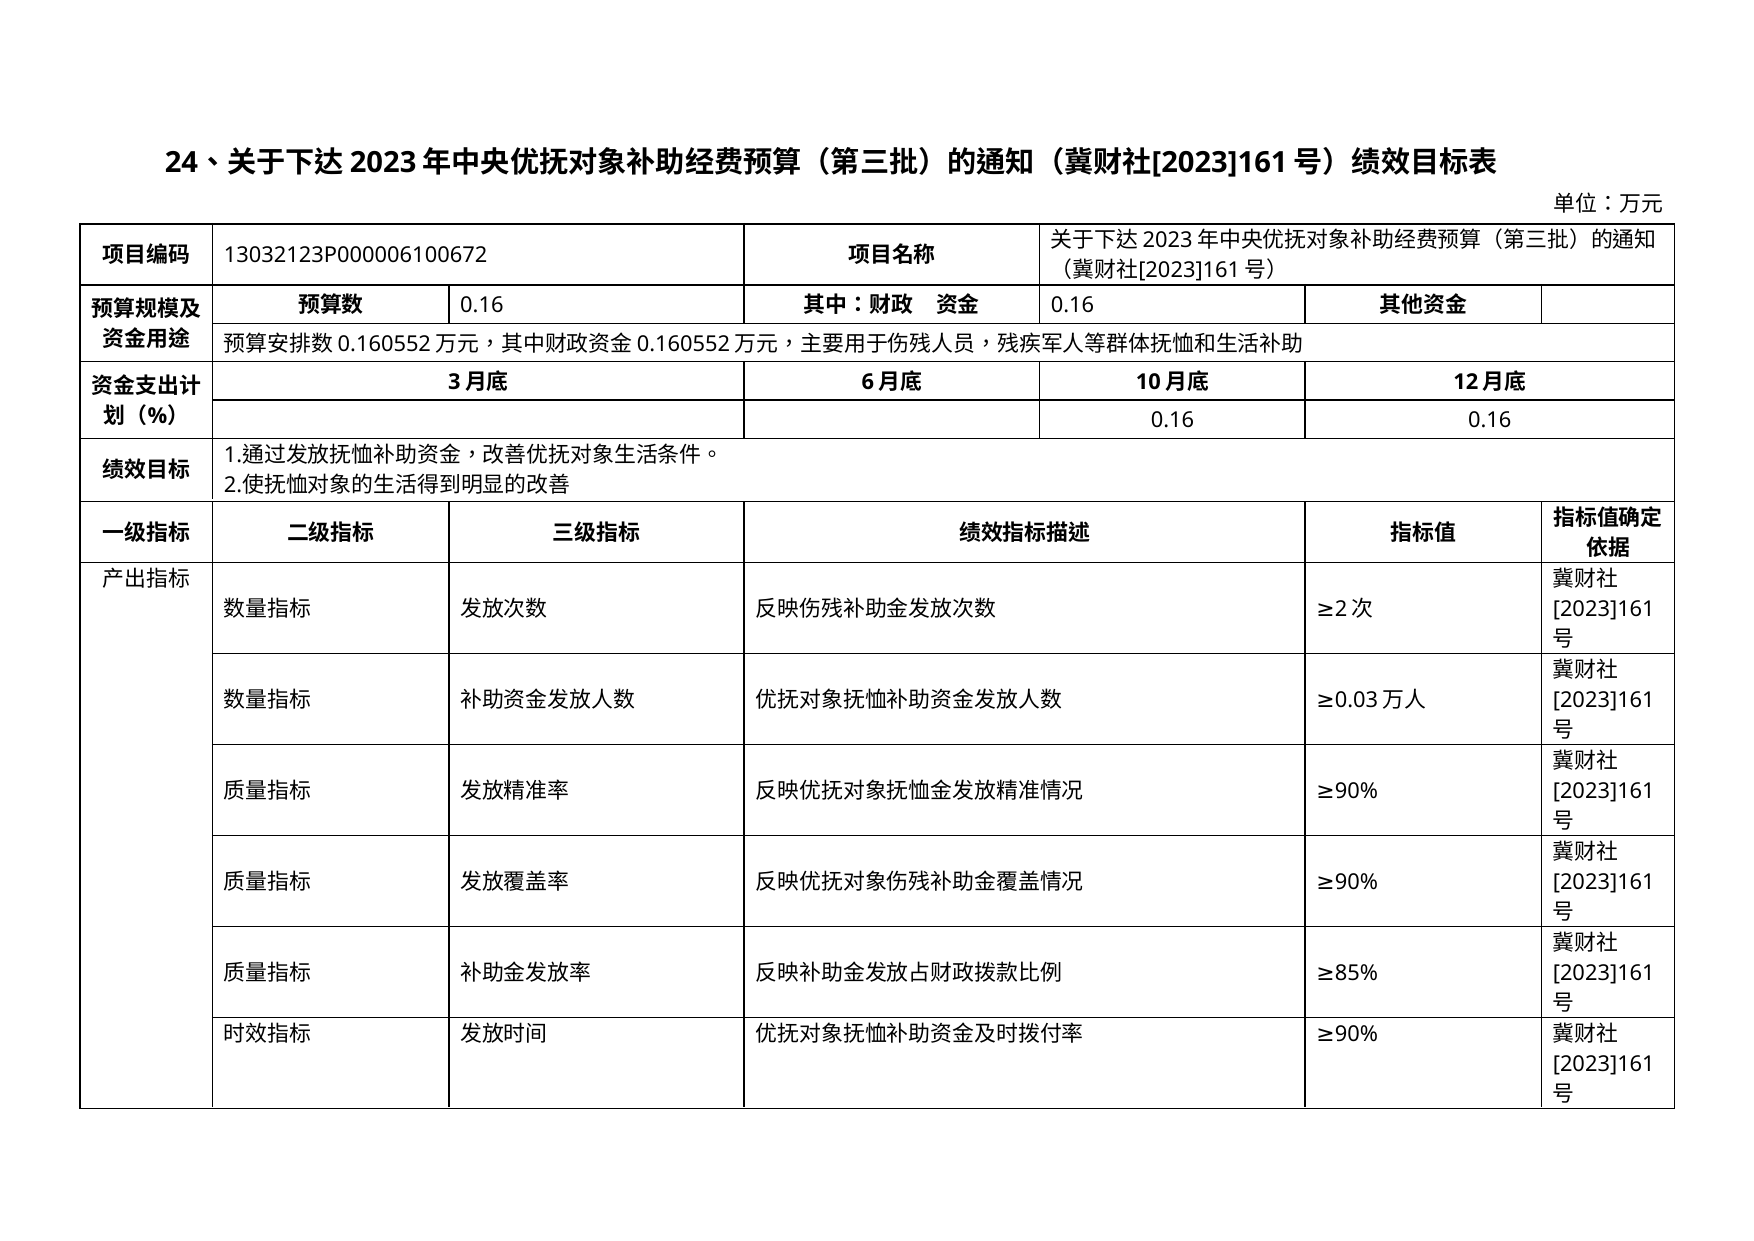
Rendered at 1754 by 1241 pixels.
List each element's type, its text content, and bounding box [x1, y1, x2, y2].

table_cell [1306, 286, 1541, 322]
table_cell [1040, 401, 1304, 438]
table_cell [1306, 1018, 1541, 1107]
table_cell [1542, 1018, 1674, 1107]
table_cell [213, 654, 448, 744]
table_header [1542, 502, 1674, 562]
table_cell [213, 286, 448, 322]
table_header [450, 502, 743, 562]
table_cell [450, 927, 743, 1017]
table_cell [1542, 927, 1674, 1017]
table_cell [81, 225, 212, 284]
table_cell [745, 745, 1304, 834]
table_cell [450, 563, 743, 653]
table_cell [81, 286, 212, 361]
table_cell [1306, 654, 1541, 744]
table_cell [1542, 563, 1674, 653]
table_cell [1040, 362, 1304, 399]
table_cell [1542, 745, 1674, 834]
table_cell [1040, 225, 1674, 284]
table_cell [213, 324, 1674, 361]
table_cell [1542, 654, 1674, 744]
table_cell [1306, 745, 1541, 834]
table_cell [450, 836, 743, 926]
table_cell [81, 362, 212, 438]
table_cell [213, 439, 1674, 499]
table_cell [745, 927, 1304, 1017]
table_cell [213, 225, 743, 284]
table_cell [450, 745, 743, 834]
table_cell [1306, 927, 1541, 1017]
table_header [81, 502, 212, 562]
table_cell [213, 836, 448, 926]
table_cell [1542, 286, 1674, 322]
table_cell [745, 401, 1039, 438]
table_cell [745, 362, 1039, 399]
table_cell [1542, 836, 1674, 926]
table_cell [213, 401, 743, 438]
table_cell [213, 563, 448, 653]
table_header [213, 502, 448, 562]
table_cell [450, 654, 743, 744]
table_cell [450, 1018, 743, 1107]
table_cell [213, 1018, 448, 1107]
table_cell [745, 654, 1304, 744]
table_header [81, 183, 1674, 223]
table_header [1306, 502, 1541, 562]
text 24、关于下达2023年中央优抚对象补助经费预算（第三批）的通知（冀财社[2023]161号）绩效目标表 [106, 142, 1648, 181]
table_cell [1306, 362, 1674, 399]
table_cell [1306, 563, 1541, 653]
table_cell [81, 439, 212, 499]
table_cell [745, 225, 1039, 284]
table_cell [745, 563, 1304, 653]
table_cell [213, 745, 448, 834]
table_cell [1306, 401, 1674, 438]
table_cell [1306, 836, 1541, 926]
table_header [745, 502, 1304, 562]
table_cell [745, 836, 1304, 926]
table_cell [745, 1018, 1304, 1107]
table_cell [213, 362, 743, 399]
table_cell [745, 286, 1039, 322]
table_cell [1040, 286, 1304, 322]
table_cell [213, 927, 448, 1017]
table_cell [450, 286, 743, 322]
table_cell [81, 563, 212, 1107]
